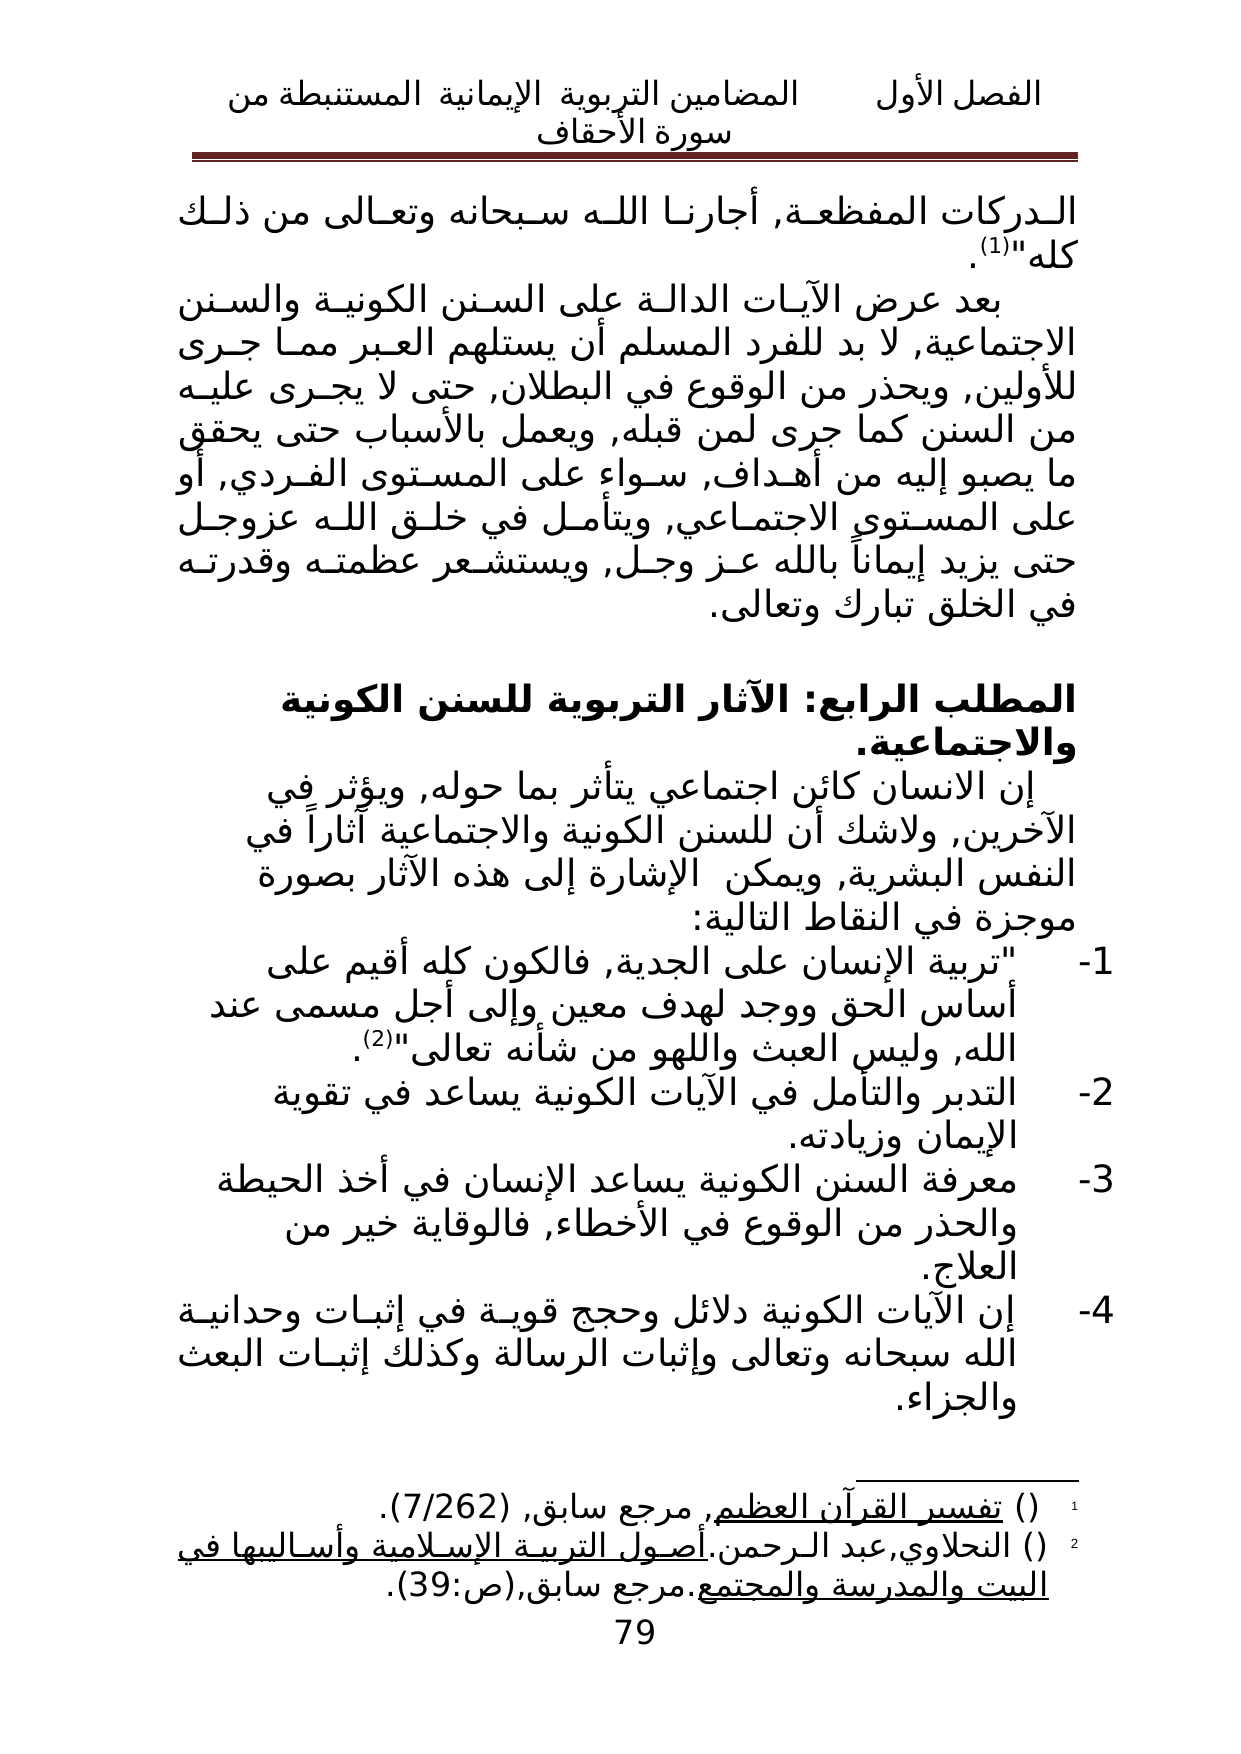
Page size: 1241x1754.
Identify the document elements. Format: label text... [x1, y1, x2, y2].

list "تربية الإنسان على الجدية, فالكون كله أقيم على أساس الحق ووجد لهدف معين وإلى أجل مسمى عند الله, وليس العبث واللهو من شأنه تعالى"(). [177, 939, 1078, 1070]
text بعد عرض الآيات الدالة على السنن الكونية والسنن الاجتماعية, لا بد للفرد المسلم أن يستلهم العبر مما جرى للأولين, ويحذر من الوقوع في البطلان, حتى لا يجرى عليه من السنن كما جرى لمن قبله, ويعمل بالأسباب حتى يحقق ما يصبو إليه من أهداف, سواء على المستوى الفردي, أو على المستوى الاجتماعي, ويتأمل في خلق الله عزوجل حتى يزيد إيماناً بالله عز وجل, ويستشعر عظمته وقدرته في الخلق تبارك وتعالى. [177, 277, 1078, 626]
list إن الآيات الكونية دلائل وحجج قوية في إثبات وحدانية الله سبحانه وتعالى وإثبات الرسالة وكذلك إثبات البعث والجزاء. [177, 1288, 1078, 1419]
text المطلب الرابع: الآثار التربوية للسنن الكونية والاجتماعية. [177, 677, 1078, 765]
list التدبر والتأمل في الآيات الكونية يساعد في تقوية الإيمان وزيادته. [177, 1070, 1078, 1157]
text إن الانسان كائن اجتماعي يتأثر بما حوله, ويؤثر في الآخرين, ولاشك أن للسنن الكونية والاجتماعية آثاراً في النفس البشرية, ويمكن الإشارة إلى هذه الآثار بصورة موجزة في النقاط التالية: [177, 765, 1078, 939]
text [177, 190, 1078, 277]
list معرفة السنن الكونية يساعد الإنسان في أخذ الحيطة والحذر من الوقوع في الأخطاء, فالوقاية خير من العلاج. [177, 1157, 1078, 1288]
